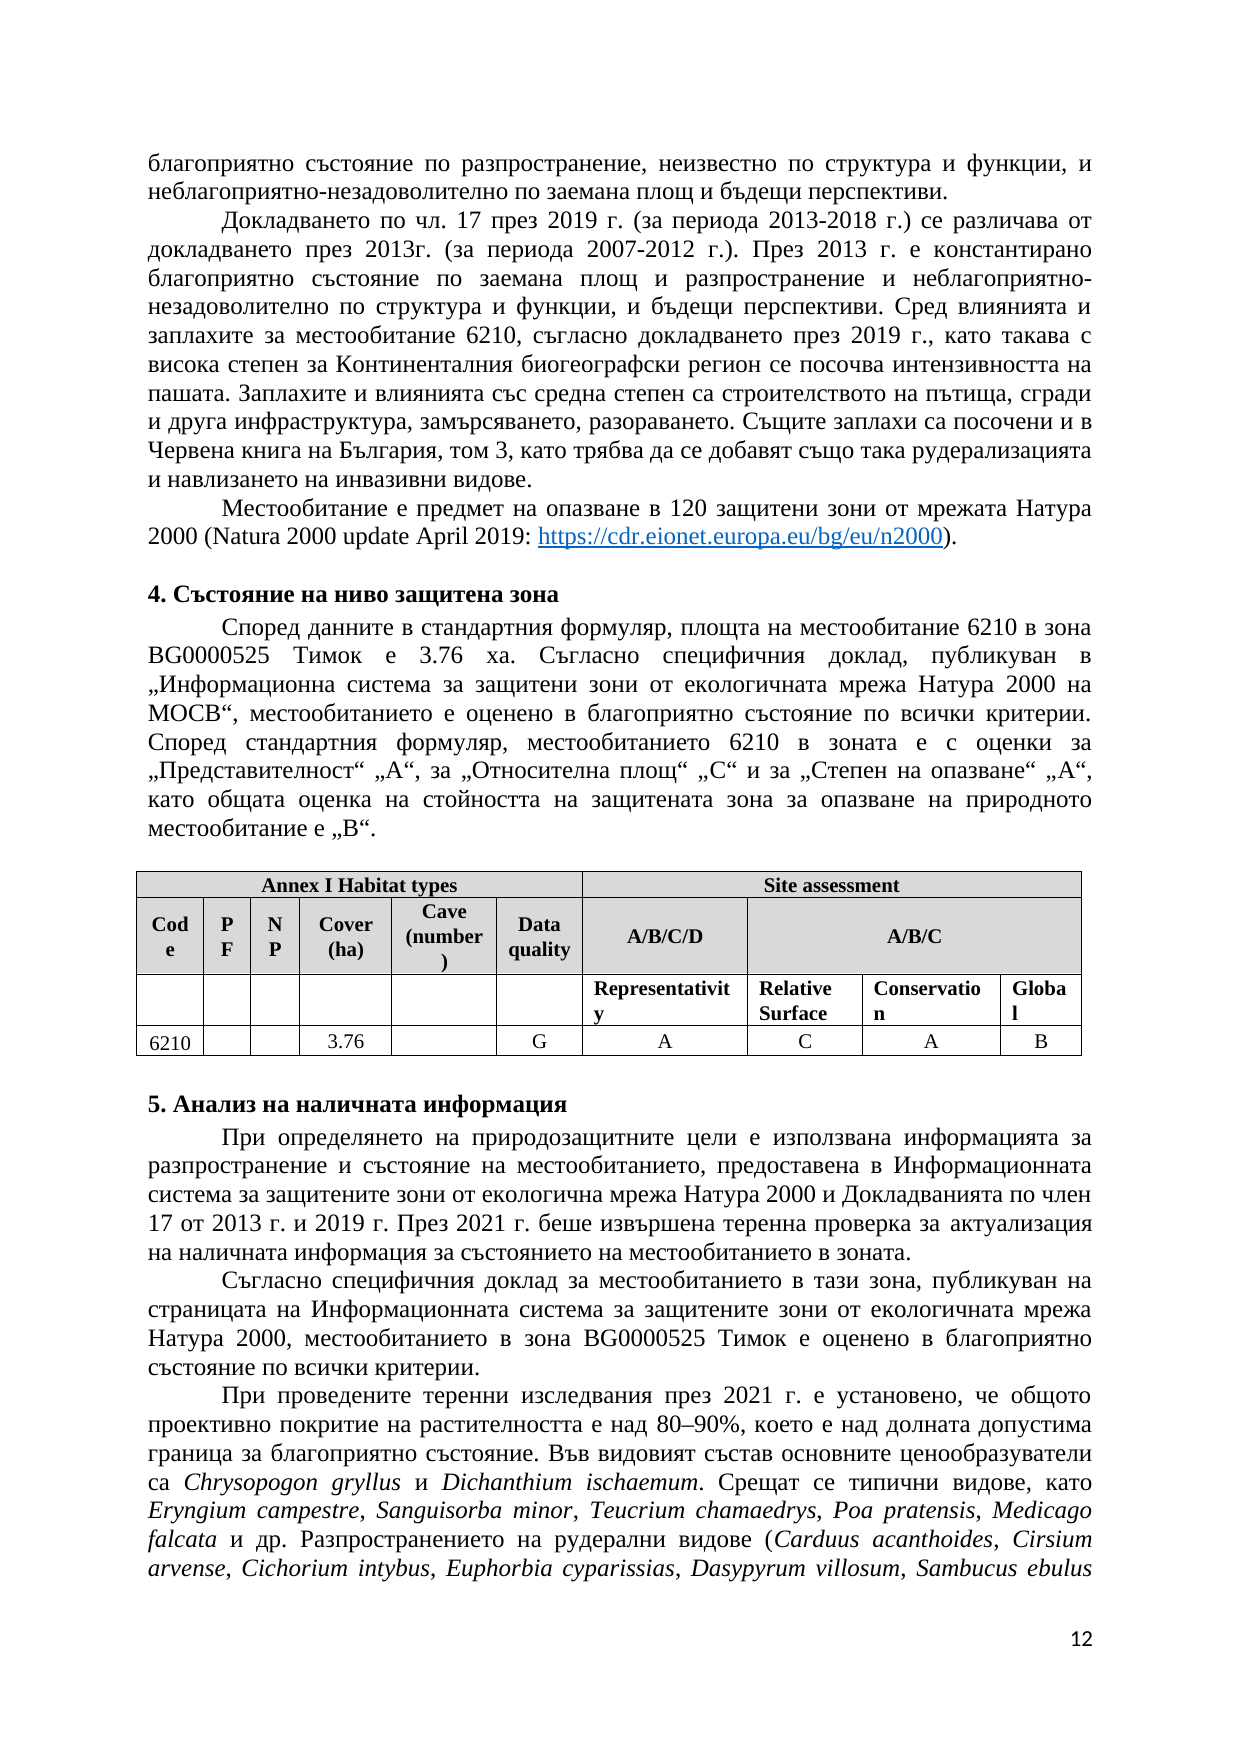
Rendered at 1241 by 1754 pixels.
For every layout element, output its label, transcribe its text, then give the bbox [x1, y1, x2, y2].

table_cell [392, 975, 496, 1025]
table_cell G [497, 1026, 582, 1054]
table_cell C [748, 1026, 862, 1054]
table_cell PF [204, 898, 250, 973]
text Според данните в стандартния формуляр, площта на местообитание 6210 в зона BG0000525 Тимок е 3.76 ха. Съгласно специфичния доклад, публикуван в „Информационна система за защитени зони от екологичната мрежа Натура 2000 на МОСВ“, местообитанието е оценено в благоприятно състояние по всички критерии. Според стандартния формуляр, местообитанието 6210 в зоната е с оценки за „Представителност“ „A“, за „Относителна площ“ „C“ и за „Степен на опазване“ „A“, като общата оценка на стойността на защитената зона за опазване на природното местообитание е „B“. [148, 612, 1093, 842]
table_cell Conservation [863, 975, 1000, 1025]
table_cell Representativity [583, 975, 747, 1025]
table_cell Cave (number) [392, 898, 496, 973]
table_cell [204, 975, 250, 1025]
table_cell B [1001, 1026, 1081, 1054]
text 4. Състояние на ниво защитена зона [148, 579, 1093, 608]
text 5. Анализ на наличната информация [148, 1089, 1093, 1117]
table_cell Cover (ha) [300, 898, 391, 973]
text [148, 148, 1093, 205]
table_cell A [583, 1026, 747, 1054]
table_cell [204, 1026, 250, 1054]
table_cell Code [137, 898, 203, 973]
table_header Site assessment [583, 872, 1081, 897]
table_cell [251, 975, 299, 1025]
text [148, 1380, 1093, 1582]
table_cell [251, 1026, 299, 1054]
table_cell [137, 975, 203, 1025]
table_cell NP [251, 898, 299, 973]
text Докладването по чл. 17 през 2019 г. (за периода 2013-2018 г.) се различава от докладването през 2013г. (за периода 2007-2012 г.). През 2013 г. е константирано благоприятно състояние по заемана площ и разпространение и неблагоприятно-незадоволително по структура и функции, и бъдещи перспективи. Сред влиянията и заплахите за местообитание 6210, съгласно докладването през 2019 г., като такава с висока степен за Континенталния биогеографски регион се посочва интензивността на пашата. Заплахите и влиянията със средна степен са строителството на пътища, сгради и друга инфраструктура, замърсяването, разораването. Същите заплахи са посочени и в Червена книга на България, том 3, като трябва да се добавят също така рудерализацията и навлизането на инвазивни видове. [148, 205, 1093, 493]
table_cell A/B/C [748, 898, 1081, 973]
text Местообитание е предмет на опазване в 120 защитени зони от мрежата Натура 2000 (Natura 2000 update April 2019: https://cdr.eionet.europa.eu/bg/eu/n2000). [148, 493, 1093, 550]
table_cell 6210 [137, 1026, 203, 1054]
table_cell [300, 975, 391, 1025]
table_cell [392, 1026, 496, 1054]
table_header Annex I Habitat types [137, 872, 582, 897]
table_cell [497, 975, 582, 1025]
text При определянето на природозащитните цели е използвана информацията за разпространение и състояние на местообитанието, предоставена в Информационната система за защитените зони от екологична мрежа Натура 2000 и Докладванията по член 17 от 2013 г. и 2019 г. През 2021 г. беше извършена теренна проверка за актуализация на наличната информация за състоянието на местообитанието в зоната. [148, 1122, 1093, 1265]
table_cell Data quality [497, 898, 582, 973]
text Съгласно специфичния доклад за местообитанието в тази зона, публикуван на страницата на Информационната система за защитените зони от екологичната мрежа Натура 2000, местообитанието в зона BG0000525 Тимок е оценено в благоприятно състояние по всички критерии. [148, 1265, 1093, 1380]
table_cell Global [1001, 975, 1081, 1025]
table_cell A [863, 1026, 1000, 1054]
table_cell Relative Surface [748, 975, 862, 1025]
table_cell A/B/C/D [583, 898, 747, 973]
table_cell 3.76 [300, 1026, 391, 1054]
